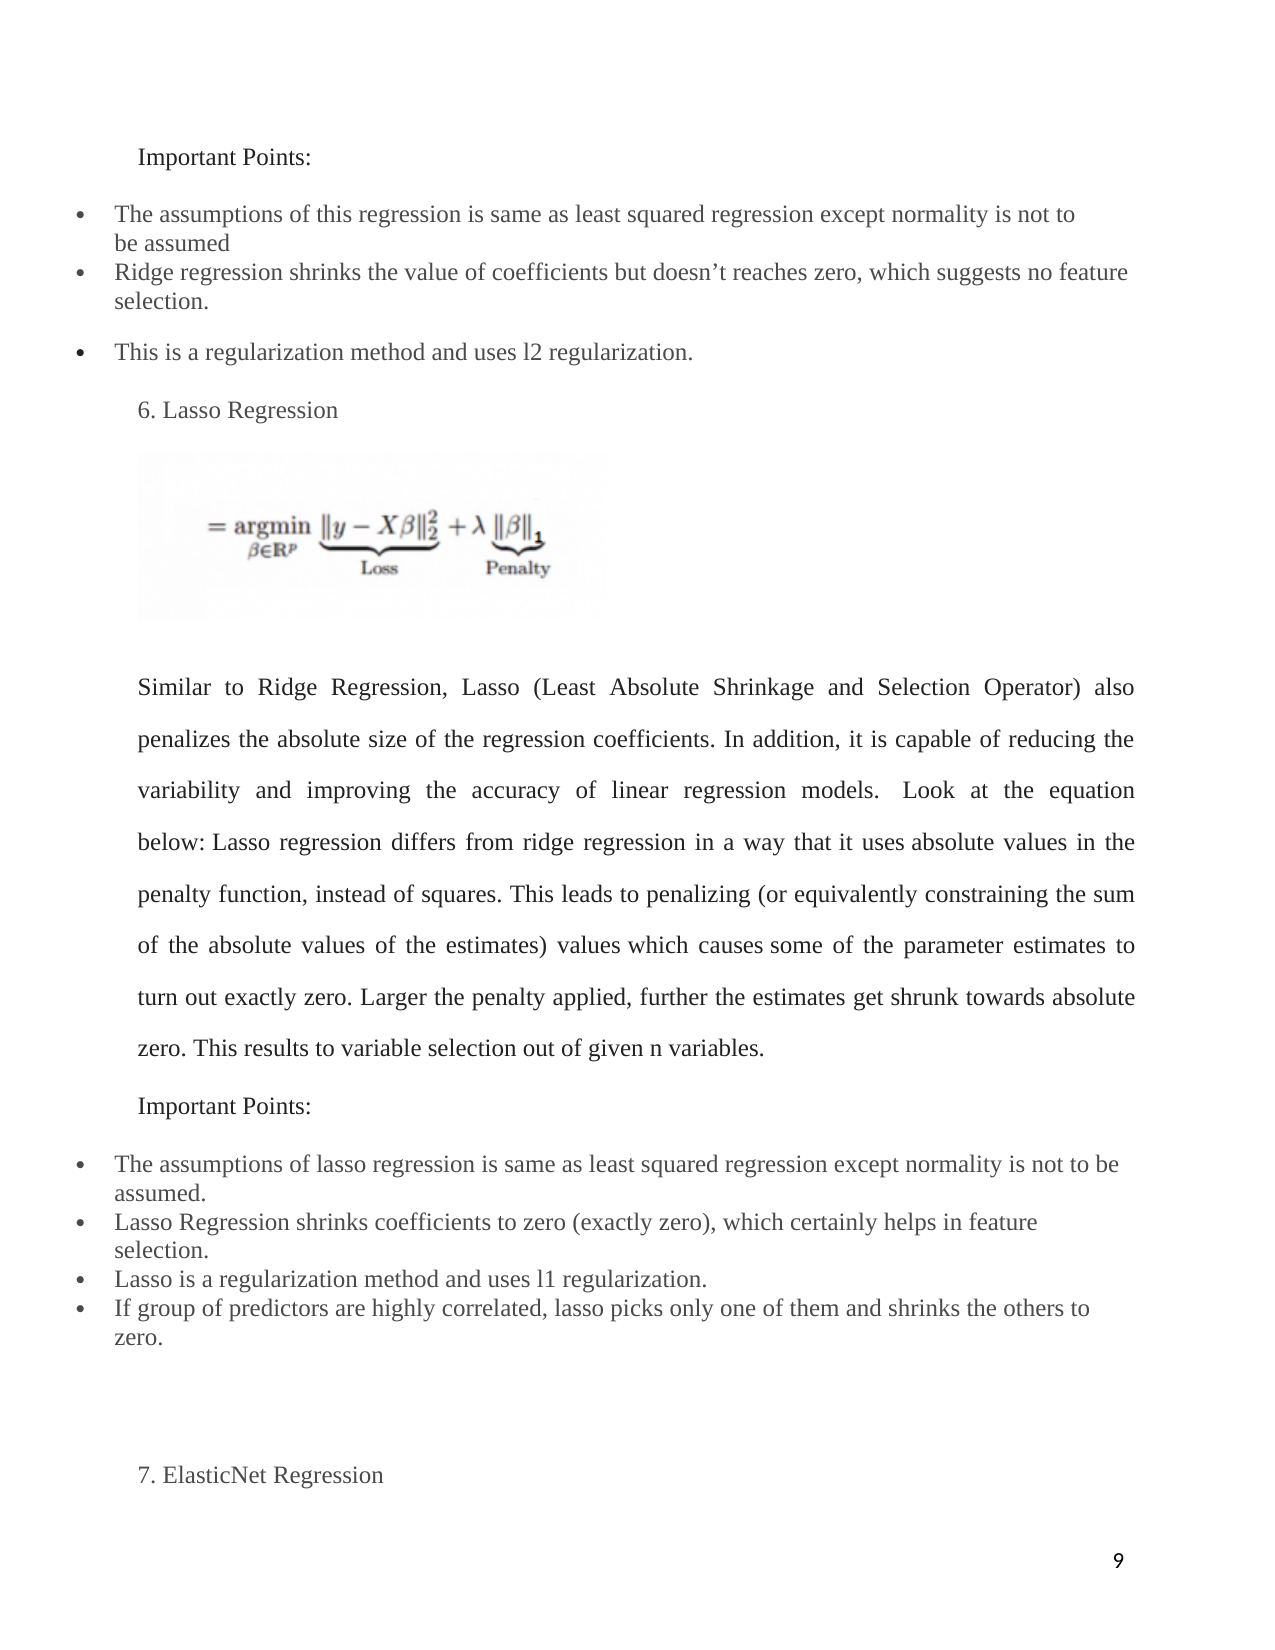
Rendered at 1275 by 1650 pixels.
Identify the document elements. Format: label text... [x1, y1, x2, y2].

list If group of predictors are highly correlated, lasso picks only one of them and shrinks the others to zero. [77, 1293, 1135, 1350]
text Important Points: [137, 142, 1135, 170]
list Lasso is a regularization method and uses l1 regularization. [77, 1264, 1135, 1293]
list The assumptions of this regression is same as least squared regression except normality is not to be assumed [77, 199, 1135, 257]
list Ridge regression shrinks the value of coefficients but doesn’t reaches zero, which suggests no feature selection. [77, 257, 1135, 314]
picture [137, 453, 607, 621]
text 7. ElasticNet Regression [137, 1460, 1135, 1489]
list This is a regularization method and uses l2 regularization. [77, 314, 1135, 366]
text Important Points: [137, 1091, 1135, 1120]
text 6. Lasso Regression [137, 395, 1135, 424]
text Similar to Ridge Regression, Lasso (Least Absolute Shrinkage and Selection Operator) also penalizes the absolute size of the regression coefficients. In addition, it is capable of reducing the variability and improving the accuracy of linear regression models. Look at the equation below: Lasso regression differs from ridge regression in a way that it uses absolute values in the penalty function, instead of squares. This leads to penalizing (or equivalently constraining the sum of the absolute values of the estimates) values which causes some of the parameter estimates to turn out exactly zero. Larger the penalty applied, further the estimates get shrunk towards absolute zero. This results to variable selection out of given n variables. [137, 649, 1135, 1062]
list The assumptions of lasso regression is same as least squared regression except normality is not to be assumed. [77, 1149, 1135, 1207]
list Lasso Regression shrinks coefficients to zero (exactly zero), which certainly helps in feature selection. [77, 1207, 1135, 1264]
